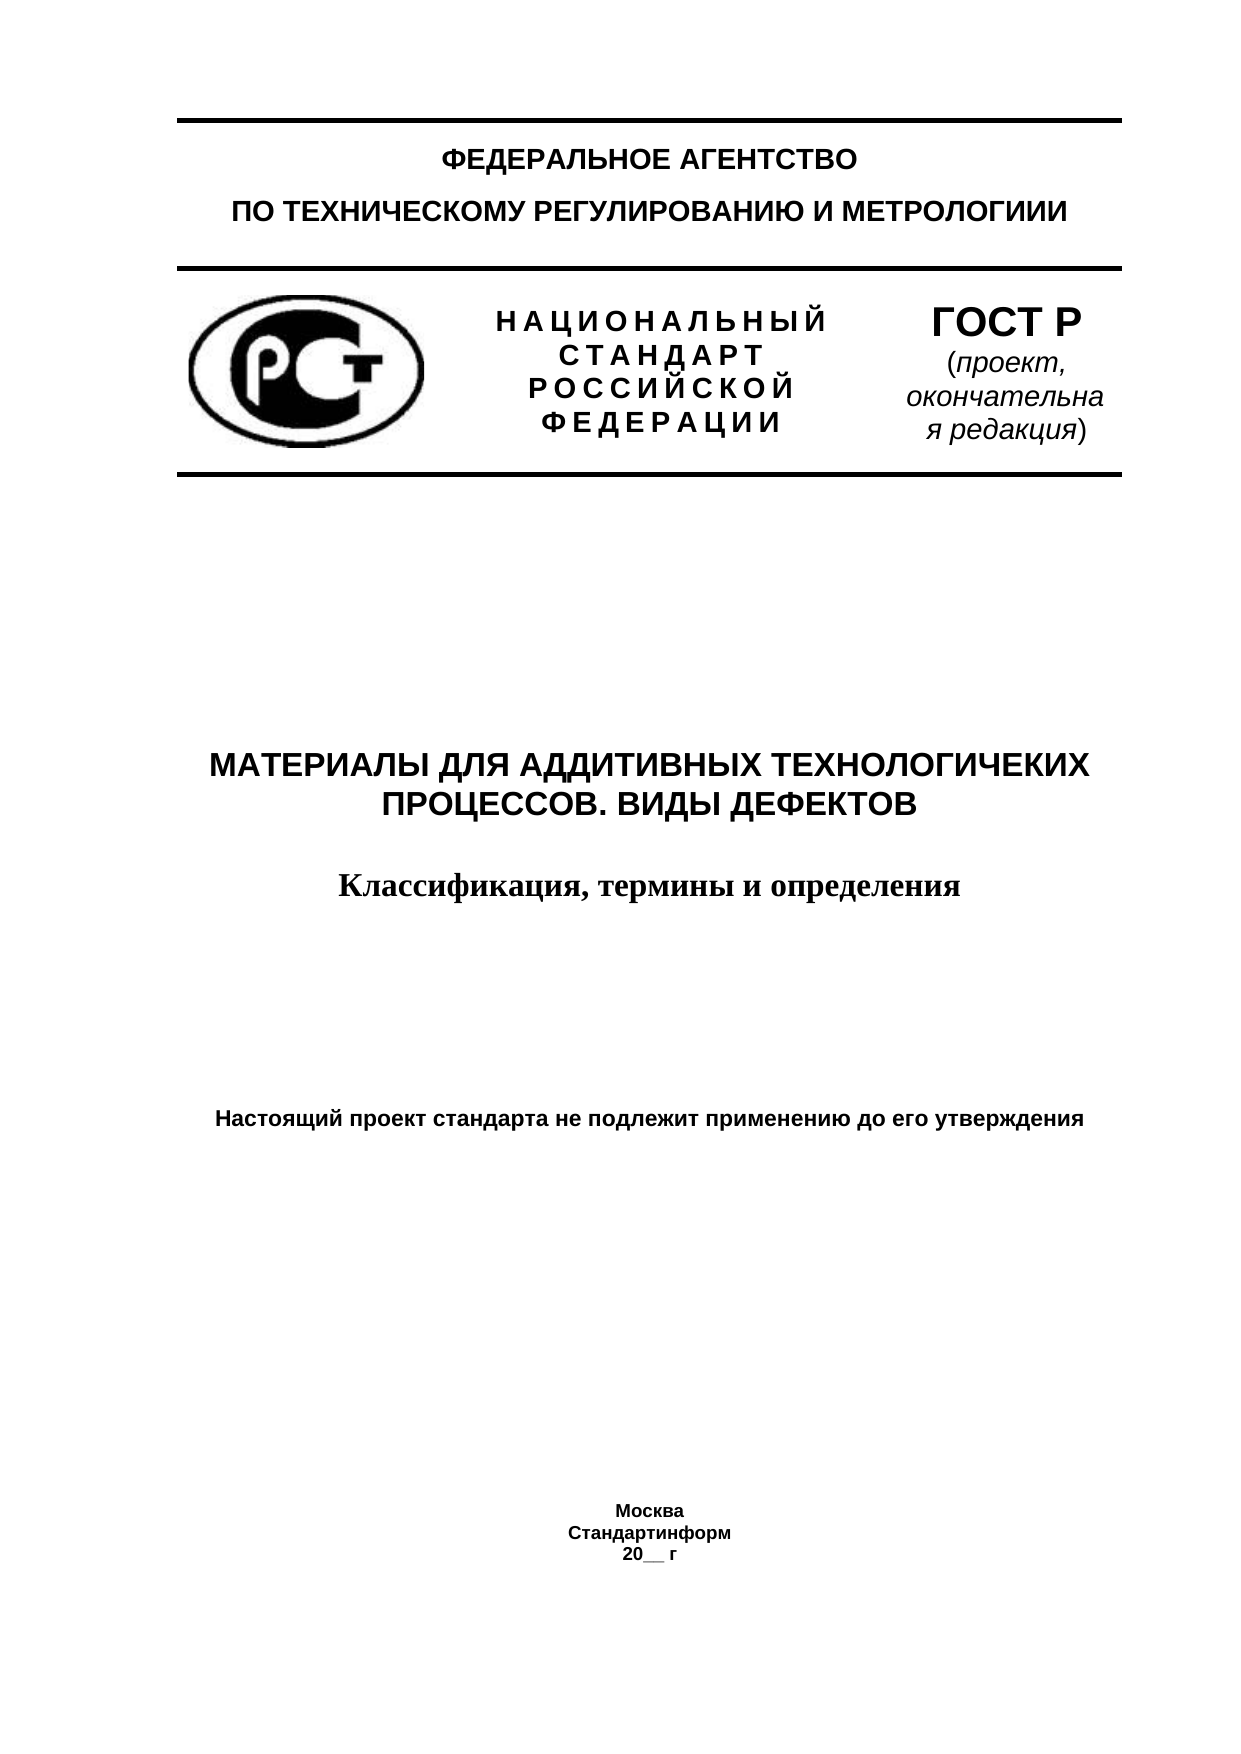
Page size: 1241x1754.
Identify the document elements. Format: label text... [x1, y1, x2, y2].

text МАТЕРИАЛЫ ДЛЯ АДДИТИВНЫХ ТЕХНОЛОГИЧЕКИХ ПРОЦЕССОВ. вИДЫ ДЕФЕКТОВ [177, 745, 1122, 822]
text 20__ г [177, 1543, 1122, 1565]
text Стандартинформ [177, 1522, 1122, 1543]
text Настоящий проект стандарта не подлежит применению до его утверждения [177, 1105, 1122, 1131]
text Москва [177, 1500, 1122, 1522]
table_cell [177, 271, 429, 472]
picture [188, 295, 425, 448]
text Классификация, термины и определения [177, 865, 1122, 903]
table_cell НАЦИОНАЛЬНЫЙ СТАНДАРТ РОССИЙСКОЙ ФЕДЕРАЦИИ [429, 271, 891, 472]
table_cell ГОСТ Р (проект, окончательная редакция) [891, 271, 1122, 472]
table_header ФЕДЕРАЛЬНОЕ АГЕНТСТВО ПО ТЕХНИЧЕСКОМУ РЕГУЛИРОВАНИЮ И МЕТРОЛОГИИИ [177, 123, 1122, 266]
